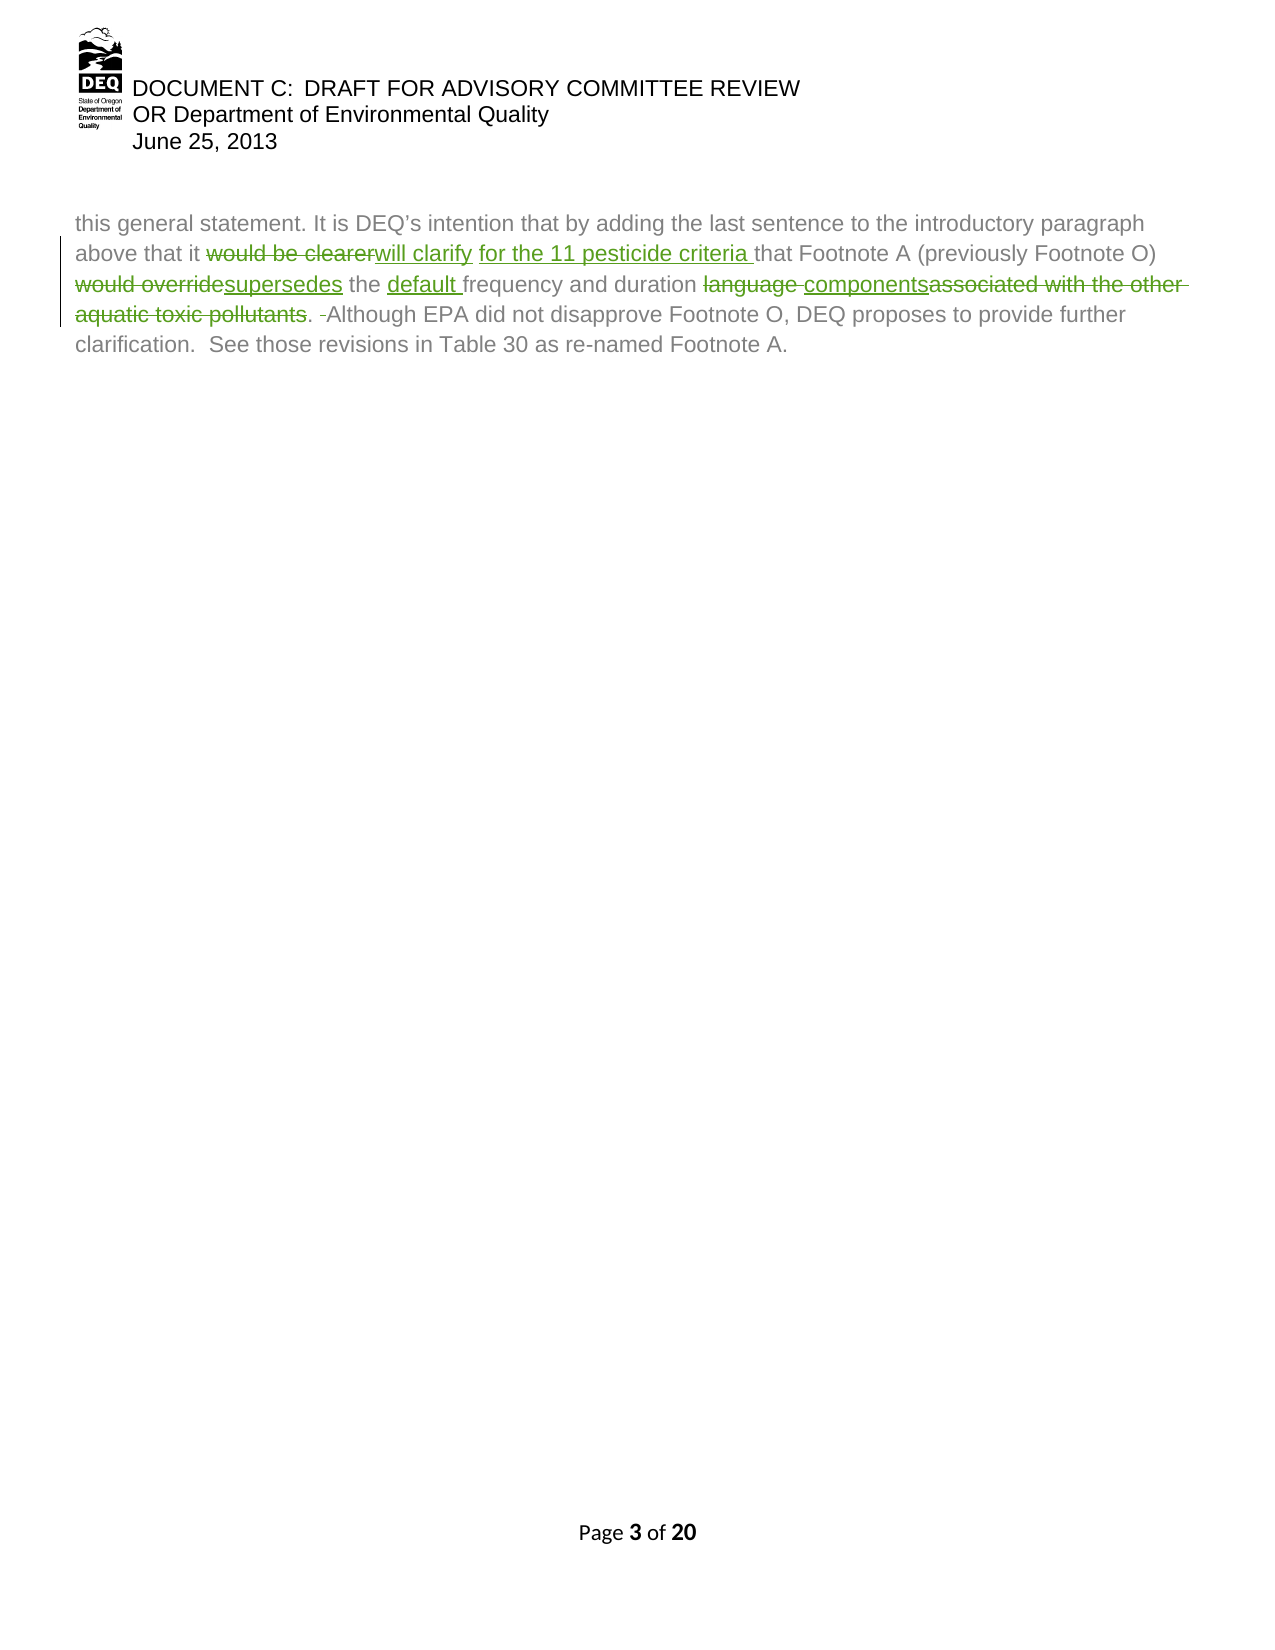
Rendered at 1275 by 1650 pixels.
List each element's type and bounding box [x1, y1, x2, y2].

picture [78, 27, 123, 131]
text [75, 210, 1200, 357]
